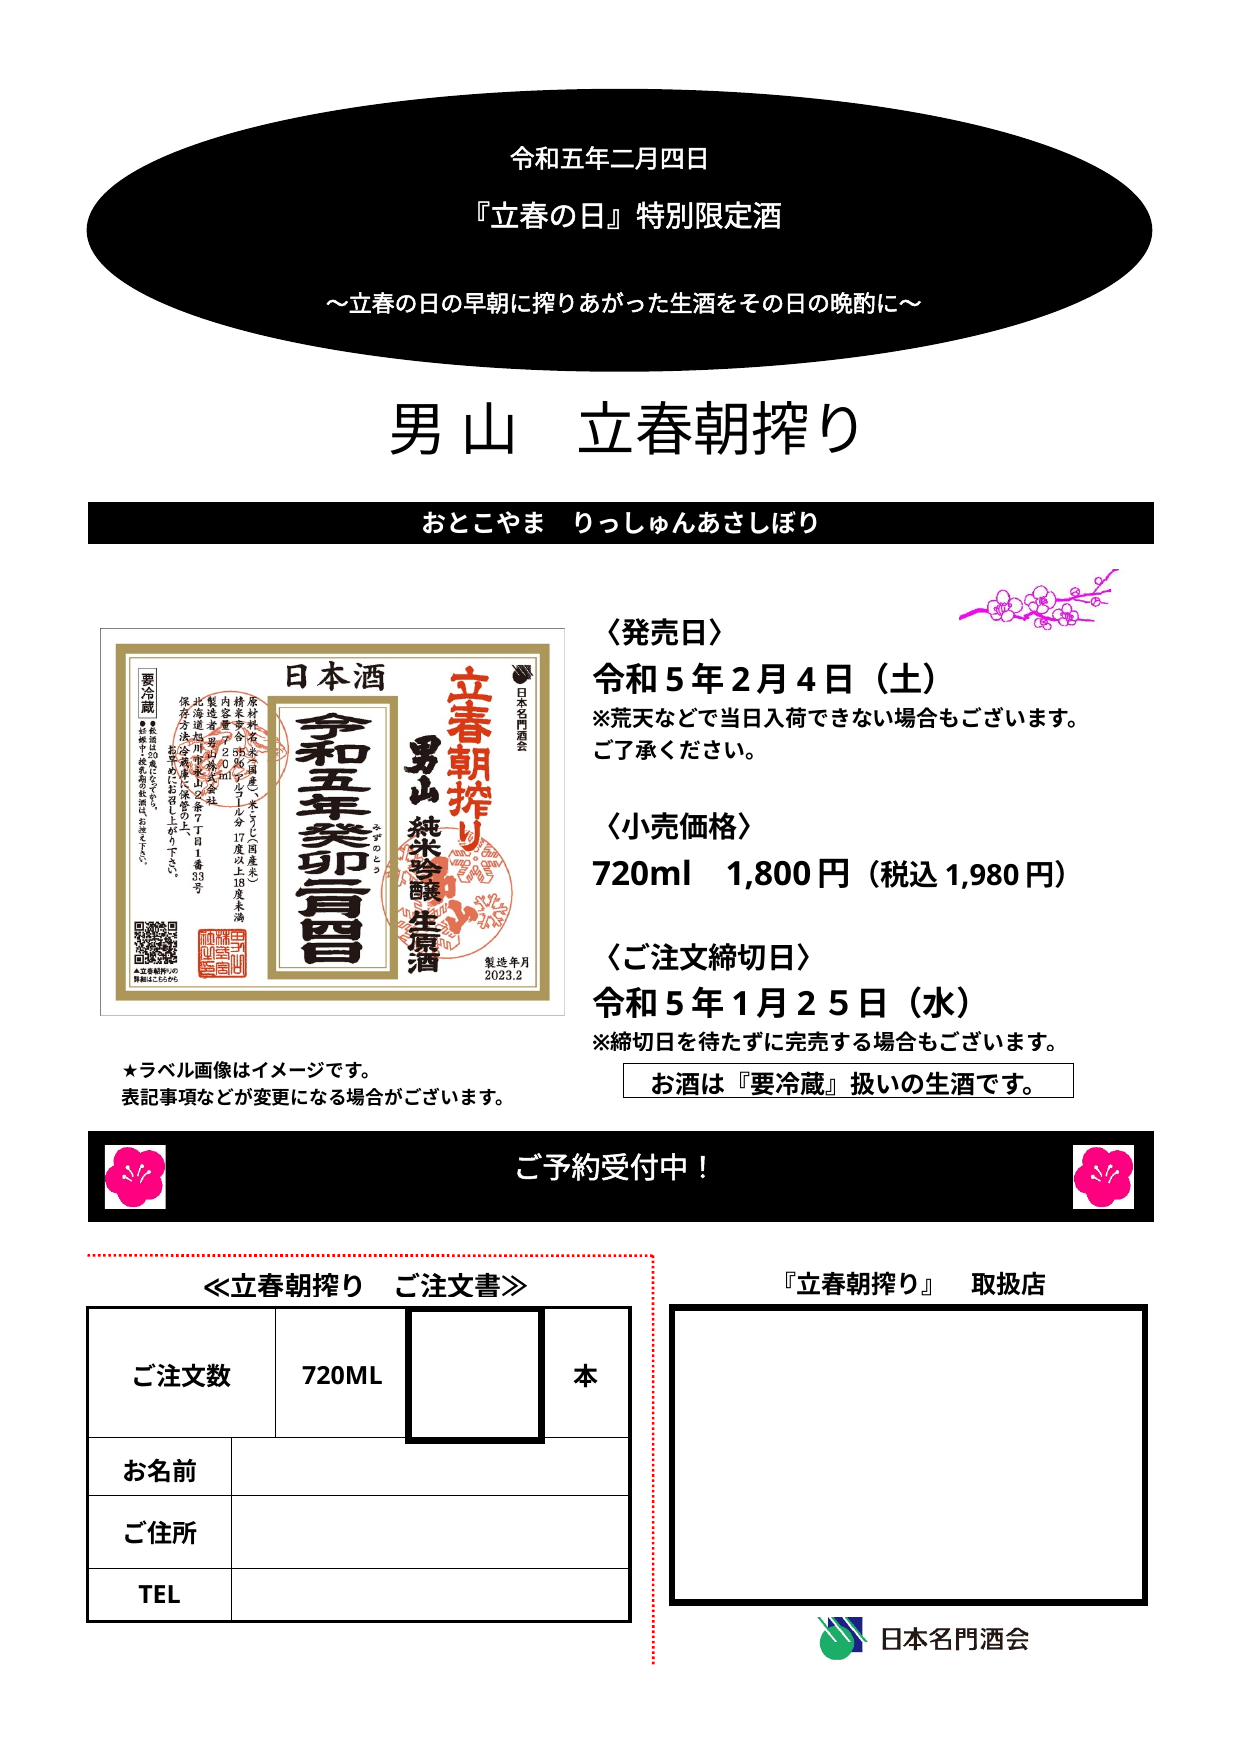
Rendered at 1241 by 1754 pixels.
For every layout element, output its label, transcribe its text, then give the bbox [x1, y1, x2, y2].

table_cell TEL [89, 1569, 231, 1620]
table_cell ご住所 [89, 1496, 231, 1567]
picture [100, 628, 565, 1016]
table_cell [232, 1569, 628, 1620]
picture [958, 569, 1134, 632]
table_cell [232, 1496, 628, 1567]
table_header ご注文数 [89, 1309, 275, 1437]
picture [817, 1617, 1029, 1660]
table_header 720ML [276, 1309, 405, 1437]
picture [1073, 1145, 1134, 1209]
table_header [412, 1312, 538, 1437]
table_header 本 [545, 1309, 628, 1437]
table_cell お名前 [89, 1438, 231, 1495]
table_cell [232, 1438, 628, 1495]
picture [104, 1145, 166, 1209]
